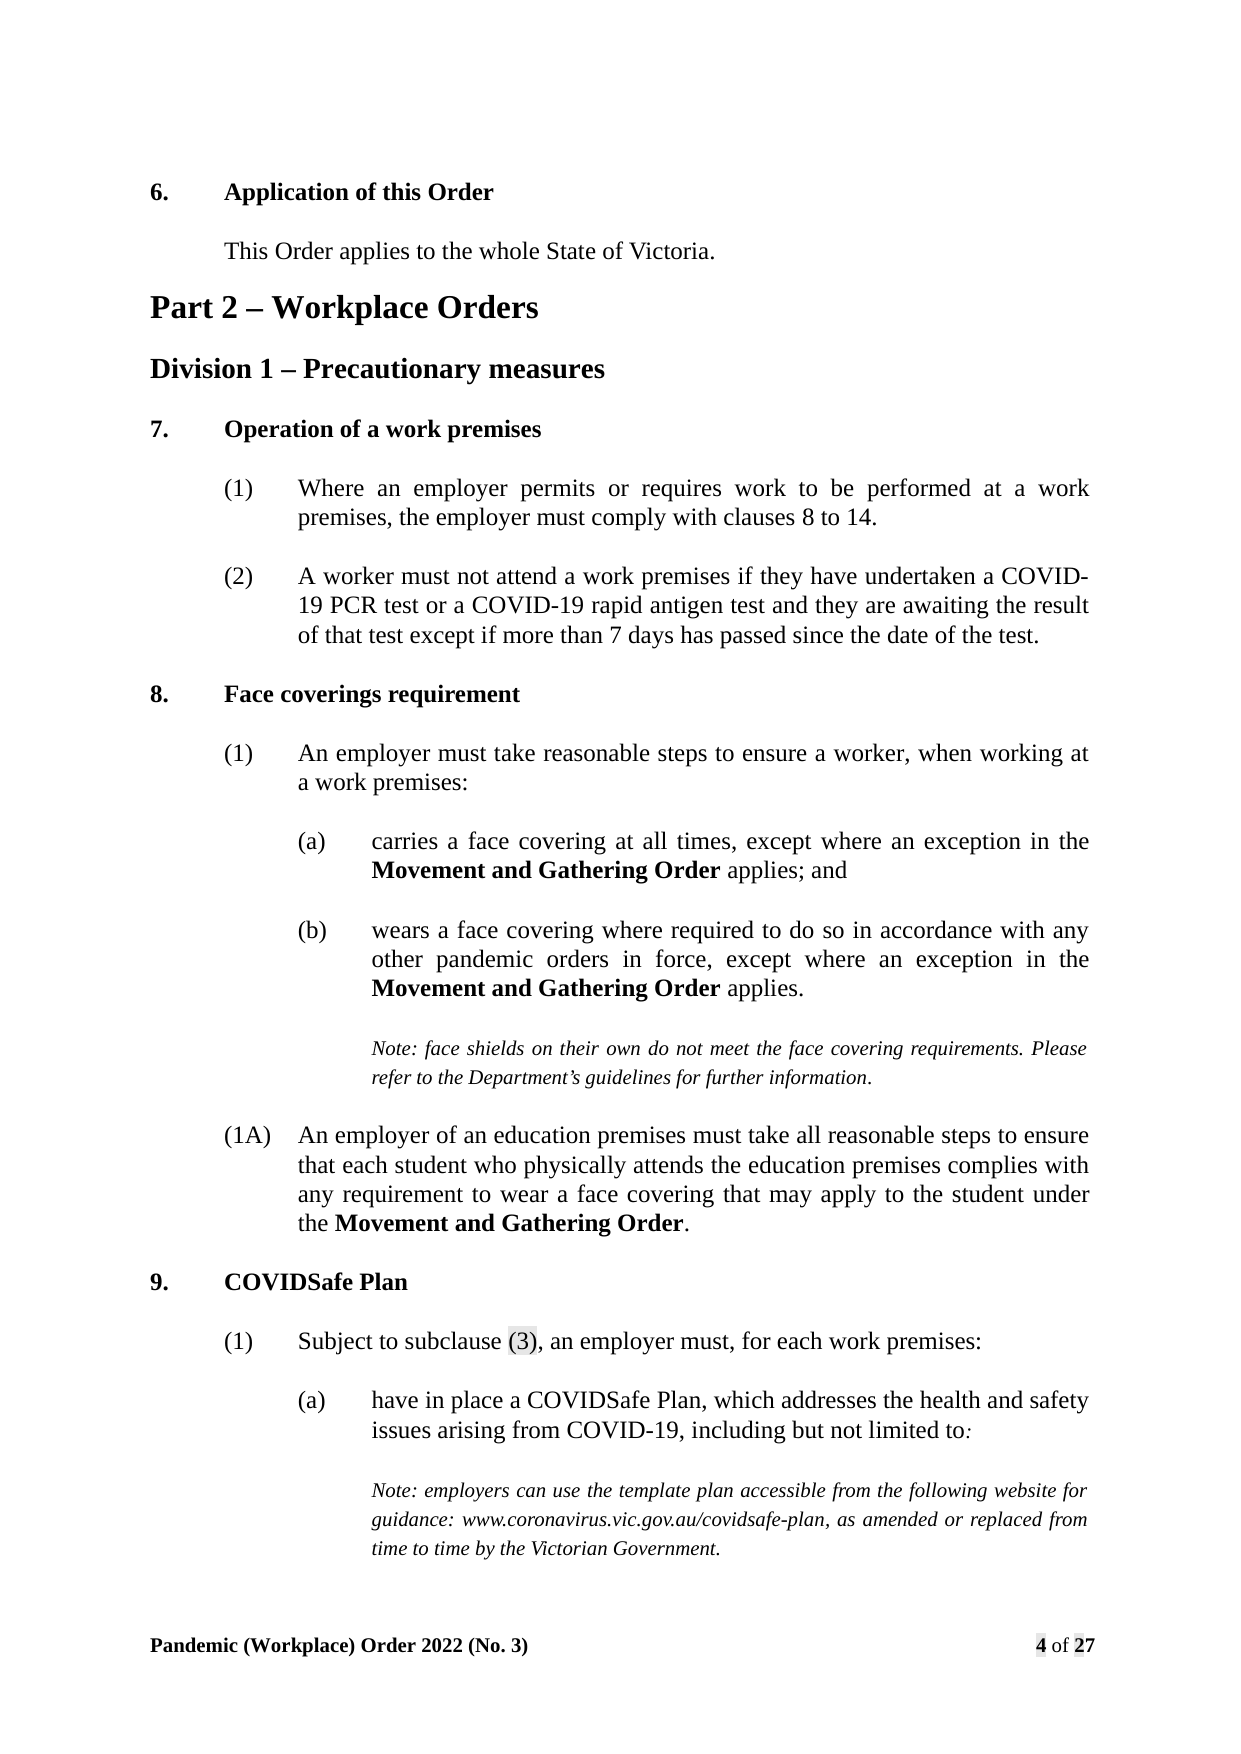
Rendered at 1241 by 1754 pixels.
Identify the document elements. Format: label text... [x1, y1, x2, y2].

subtitle Where an employer permits or requires work to be performed at a work premises, the employer must comply with clauses 8 to 14. [224, 473, 1090, 531]
subtitle Part 2 – Workplace Orders [150, 296, 1090, 325]
subtitle Subject to subclause (3), an employer must, for each work premises: [224, 1326, 1090, 1356]
text This Order applies to the whole State of Victoria. [224, 236, 1090, 266]
subtitle A worker must not attend a work premises if they have undertaken a COVID-19 PCR test or a COVID-19 rapid antigen test and they are awaiting the result of that test except if more than 7 days has passed since the date of the test. [224, 561, 1090, 649]
text Note: employers can use the template plan accessible from the following website for guidance: www.coronavirus.vic.gov.au/covidsafe-plan, as amended or replaced from time to time by the Victorian Government. [371, 1474, 1090, 1561]
subtitle wears a face covering where required to do so in accordance with any other pandemic orders in force, except where an exception in the Movement and Gathering Order applies. [298, 915, 1090, 1002]
subtitle Operation of a work premises [150, 414, 1090, 443]
subtitle have in place a COVIDSafe Plan, which addresses the health and safety issues arising from COVID-19, including but not limited to: [298, 1386, 1090, 1444]
subtitle COVIDSafe Plan [150, 1267, 1090, 1296]
subtitle Division 1 – Precautionary measures [150, 355, 1090, 384]
subtitle carries a face covering at all times, except where an exception in the Movement and Gathering Order applies; and [298, 826, 1090, 885]
subtitle Face coverings requirement [150, 679, 1090, 708]
text Note: face shields on their own do not meet the face covering requirements. Please refer to the Department’s guidelines for further information. [371, 1032, 1090, 1091]
list An employer of an education premises must take all reasonable steps to ensure that each student who physically attends the education premises complies with any requirement to wear a face covering that may apply to the student under the Movement and Gathering Order. [224, 1121, 1090, 1237]
subtitle Application of this Order [150, 177, 1090, 206]
subtitle An employer must take reasonable steps to ensure a worker, when working at a work premises: [224, 738, 1090, 796]
